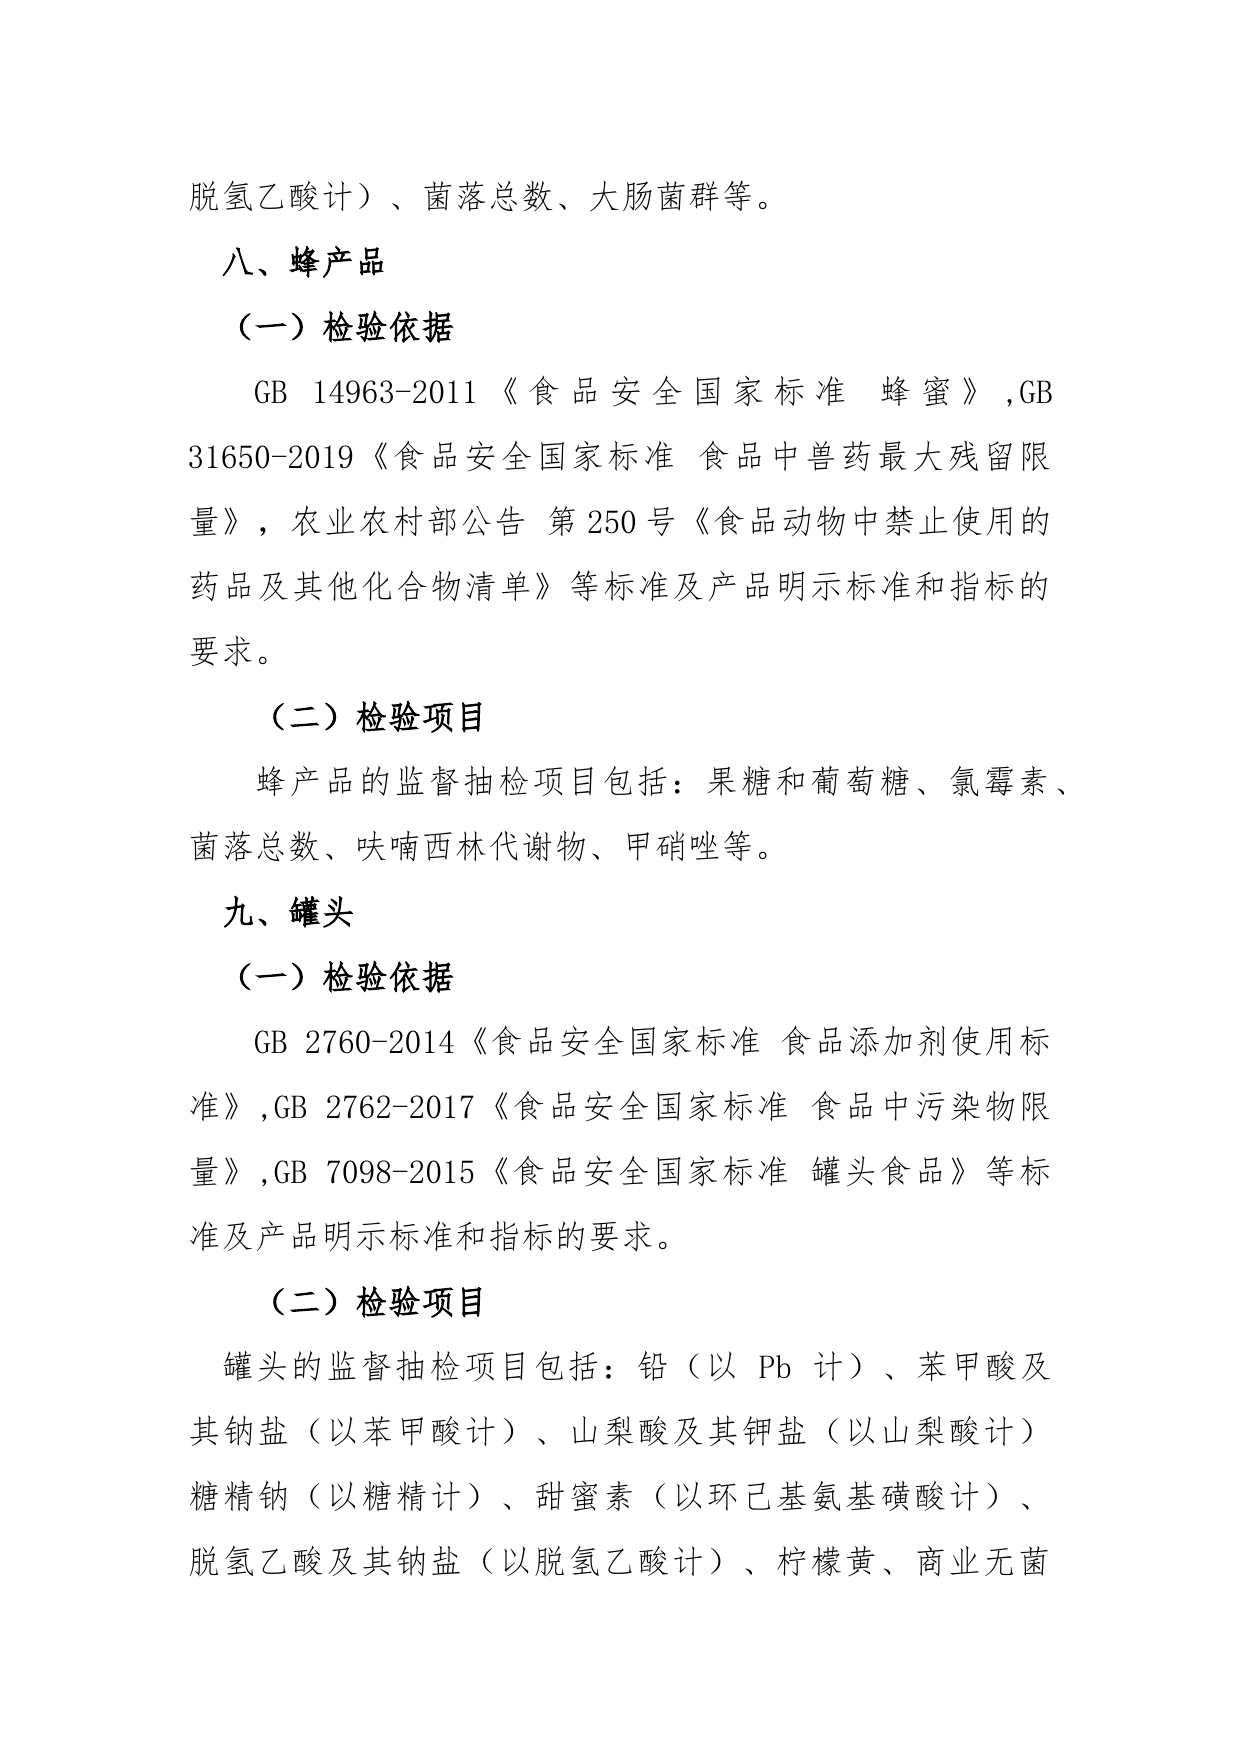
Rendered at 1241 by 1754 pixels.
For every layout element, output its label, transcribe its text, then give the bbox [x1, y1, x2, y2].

list 八、蜂产品 [187, 227, 1053, 292]
list GB 2760-2014《食品安全国家标准 食品添加剂使用标准》,GB 2762-2017《食品安全国家标准 食品中污染物限量》,GB 7098-2015《食品安全国家标准 罐头食品》等标准及产品明示标准和指标的要求。 [187, 1007, 1053, 1267]
list （一）检验依据 [187, 292, 1053, 357]
list GB 14963-2011《食品安全国家标准 蜂蜜》,GB 31650-2019《食品安全国家标准 食品中兽药最大残留限量》，农业农村部公告 第250号《食品动物中禁止使用的药品及其他化合物清单》等标准及产品明示标准和指标的要求。 [187, 357, 1053, 682]
list 九、罐头 [187, 877, 1053, 942]
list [187, 1332, 1053, 1592]
list （一）检验依据 [187, 942, 1053, 1007]
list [187, 162, 1053, 227]
list 蜂产品的监督抽检项目包括：果糖和葡萄糖、氯霉素、菌落总数、呋喃西林代谢物、甲硝唑等。 [187, 747, 1053, 877]
list （二）检验项目 [254, 1267, 1053, 1332]
list （二）检验项目 [254, 682, 1053, 747]
